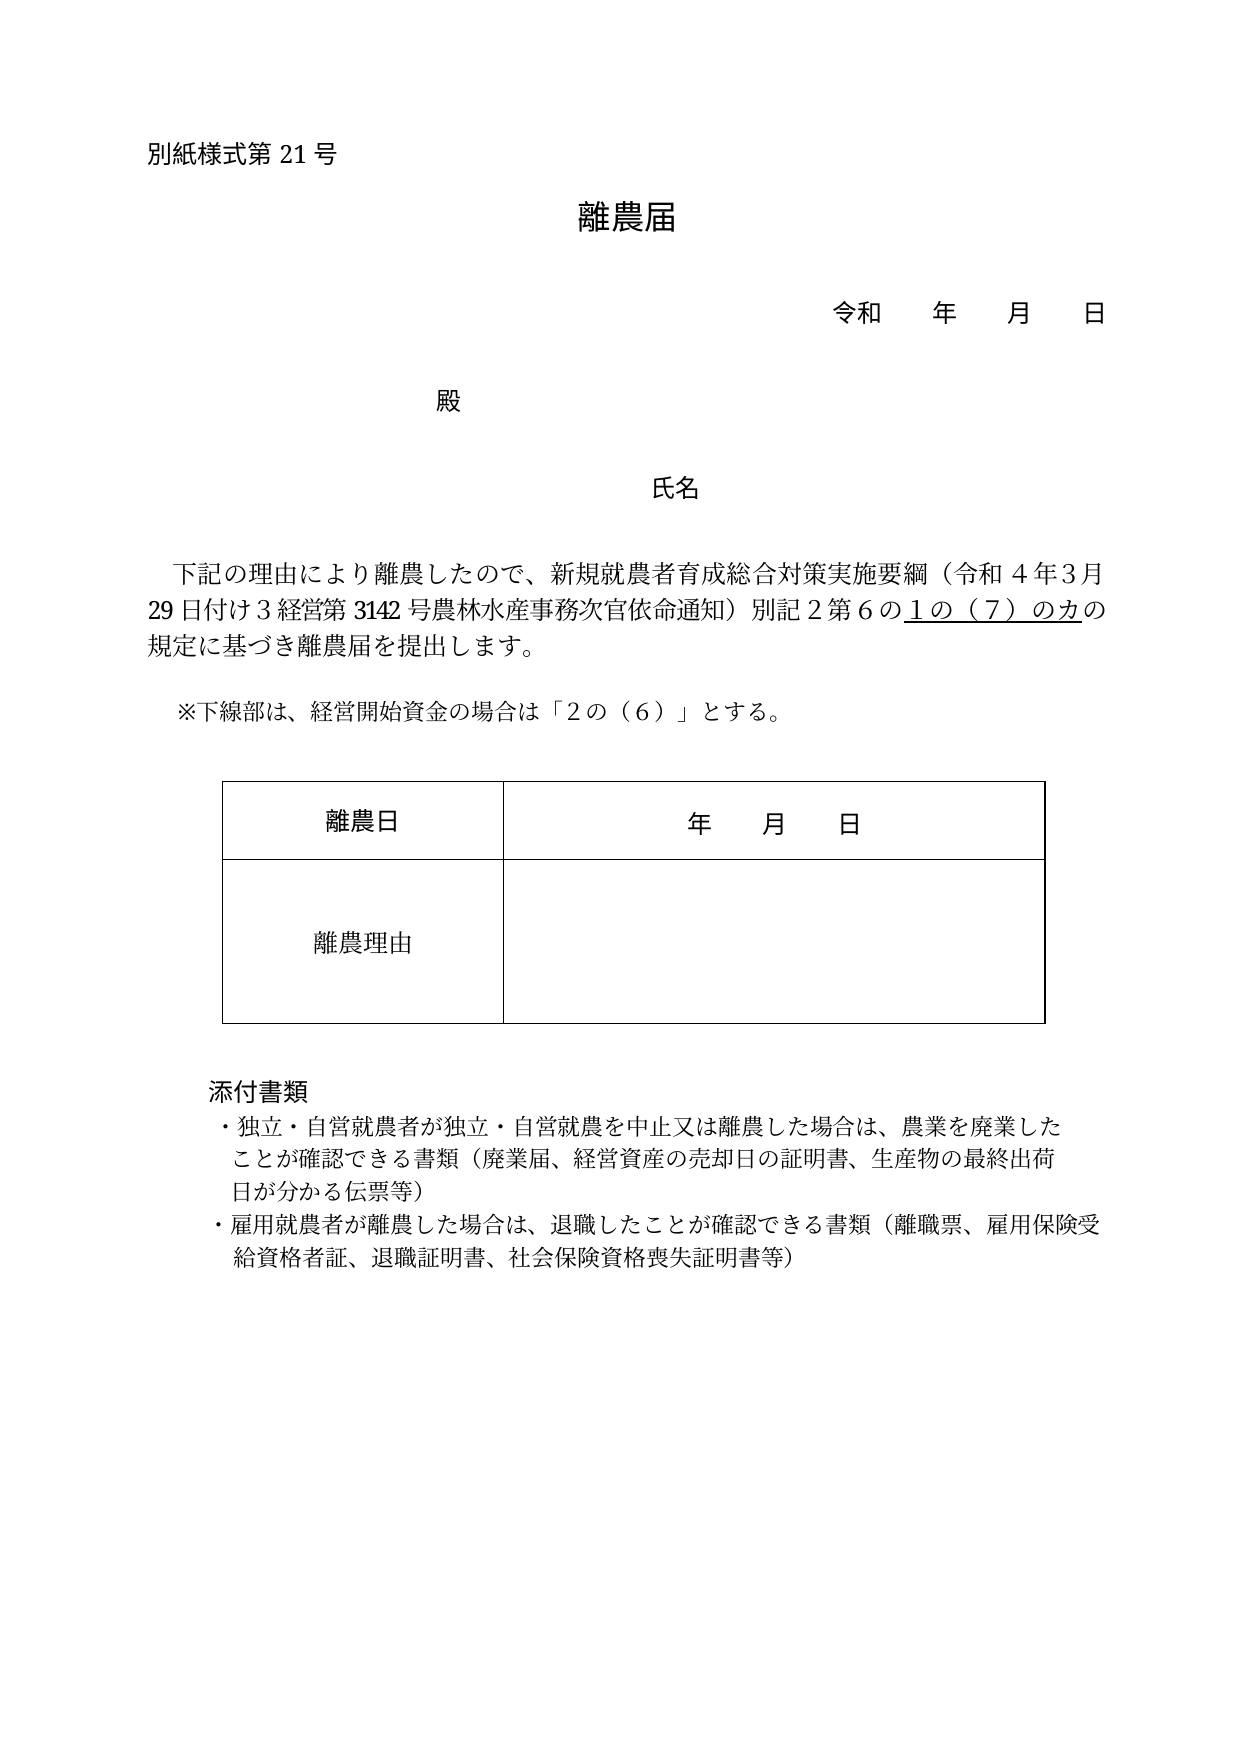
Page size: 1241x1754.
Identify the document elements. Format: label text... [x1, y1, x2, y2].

table_cell 離農理由 [223, 860, 503, 1023]
table_header 年 月 日 [504, 782, 1044, 858]
text ・雇用就農者が離農した場合は、退職したことが確認できる書類（離職票、雇用保険受給資格者証、退職証明書、社会保険資格喪失証明書等） [207, 1207, 1107, 1273]
text 氏名 [148, 470, 1107, 504]
text 下記の理由により離農したので、新規就農者育成総合対策実施要綱（令和４年３月29日付け３経営第3142号農林水産事務次官依命通知）別記２第６の１の（７）のカの規定に基づき離農届を提出します。 [147, 554, 1107, 662]
text 別紙様式第 21 号 [148, 137, 1107, 171]
text 添付書類 [208, 1074, 1107, 1109]
text 殿 [436, 384, 1107, 418]
subtitle 離農届 [148, 194, 1107, 239]
text 令和 年 月 日 [148, 296, 1107, 330]
table_cell [504, 860, 1044, 1023]
text ・独立・自営就農者が独立・自営就農を中止又は離農した場合は、農業を廃業したことが確認できる書類（廃業届、経営資産の売却日の証明書、生産物の最終出荷日が分かる伝票等） [214, 1109, 1072, 1207]
text ※下線部は、経営開始資金の場合は「２の（６）」とする。 [177, 694, 1107, 727]
table_header 離農日 [223, 782, 503, 858]
